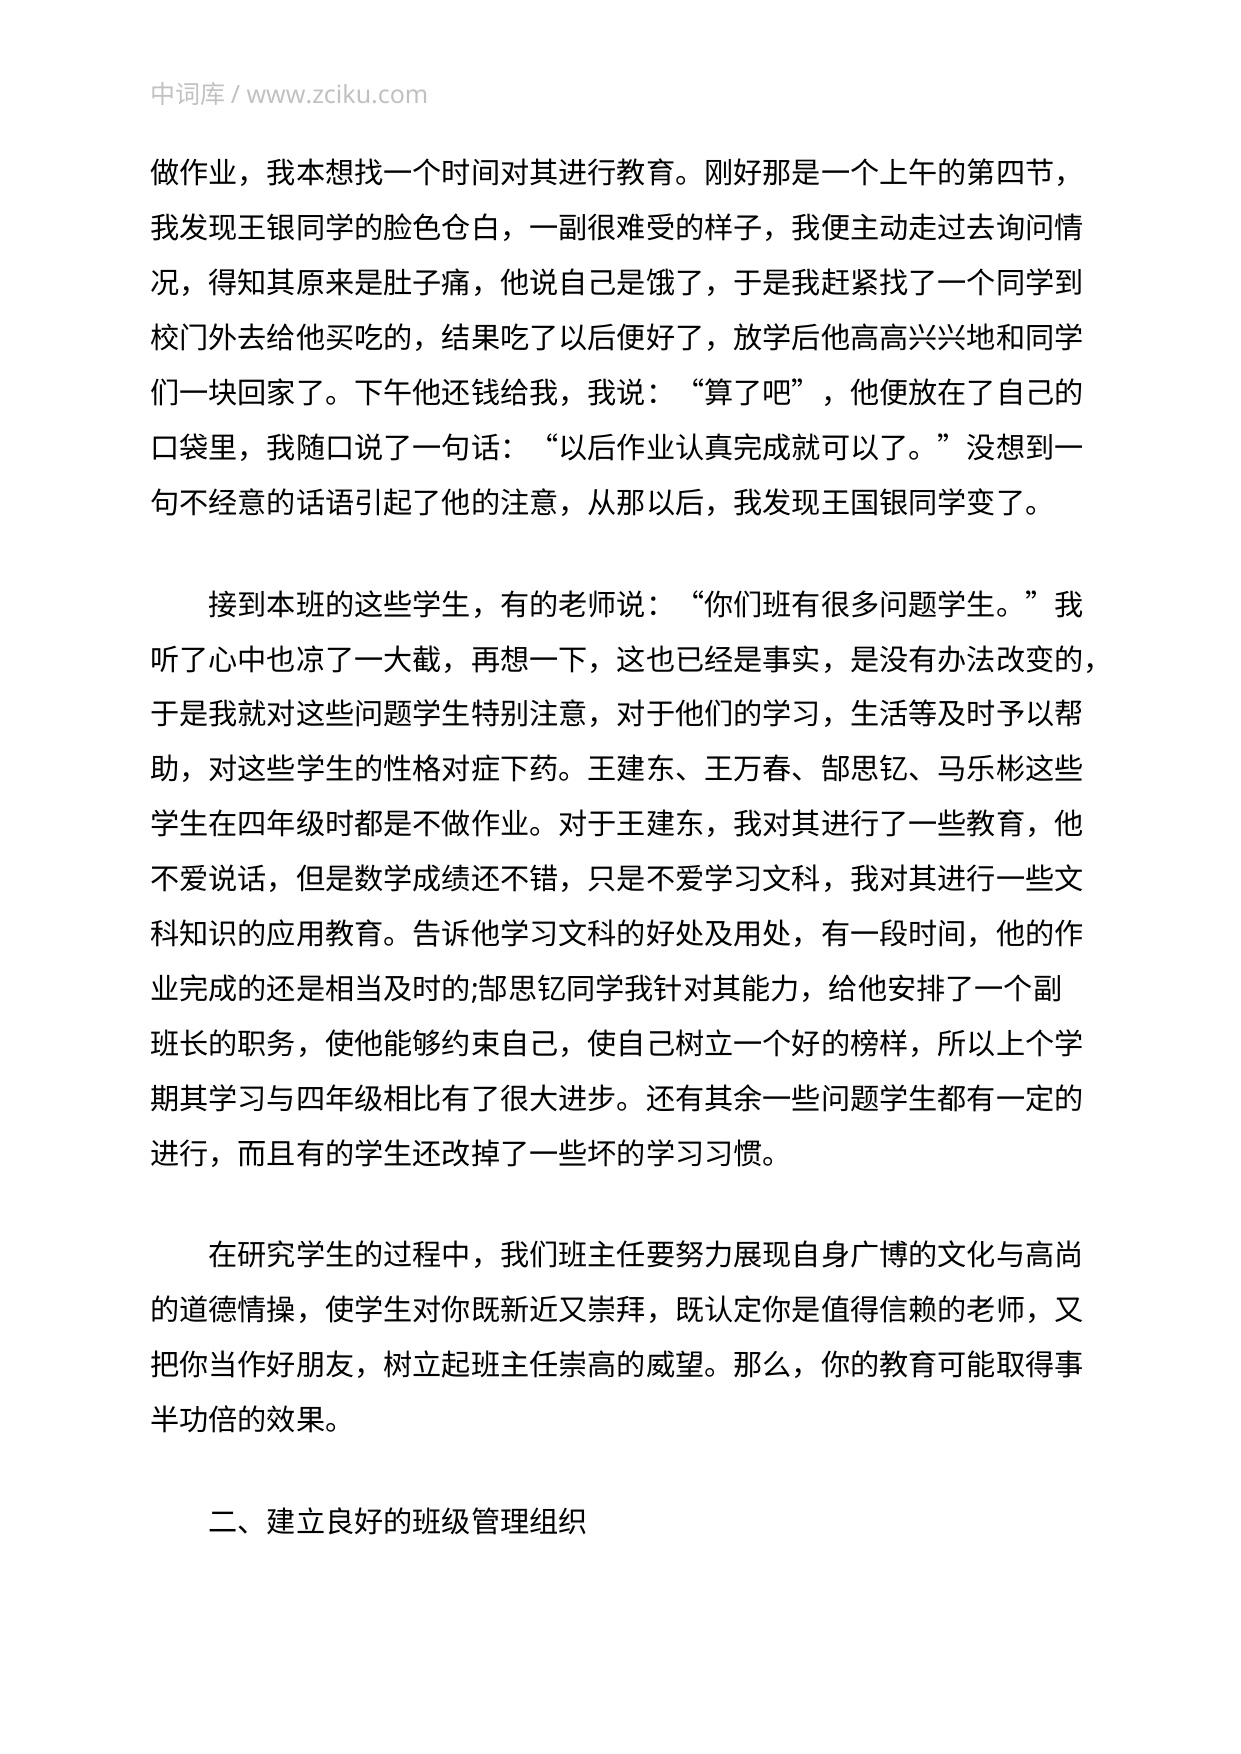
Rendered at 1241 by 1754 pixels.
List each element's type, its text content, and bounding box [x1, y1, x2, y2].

text 接到本班的这些学生，有的老师说：“你们班有很多问题学生。”我听了心中也凉了一大截，再想一下，这也已经是事实，是没有办法改变的，于是我就对这些问题学生特别注意，对于他们的学习，生活等及时予以帮助，对这些学生的性格对症下药。王建东、王万春、郜思钇、马乐彬这些学生在四年级时都是不做作业。对于王建东，我对其进行了一些教育，他不爱说话，但是数学成绩还不错，只是不爱学习文科，我对其进行一些文科知识的应用教育。告诉他学习文科的好处及用处，有一段时间，他的作业完成的还是相当及时的;郜思钇同学我针对其能力，给他安排了一个副班长的职务，使他能够约束自己，使自己树立一个好的榜样，所以上个学期其学习与四年级相比有了很大进步。还有其余一些问题学生都有一定的进行，而且有的学生还改掉了一些坏的学习习惯。 [150, 581, 1090, 1172]
text 在研究学生的过程中，我们班主任要努力展现自身广博的文化与高尚的道德情操，使学生对你既新近又崇拜，既认定你是值得信赖的老师，又把你当作好朋友，树立起班主任崇高的威望。那么，你的教育可能取得事半功倍的效果。 [150, 1232, 1090, 1439]
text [150, 150, 1090, 522]
text 二、建立良好的班级管理组织 [150, 1498, 1090, 1541]
